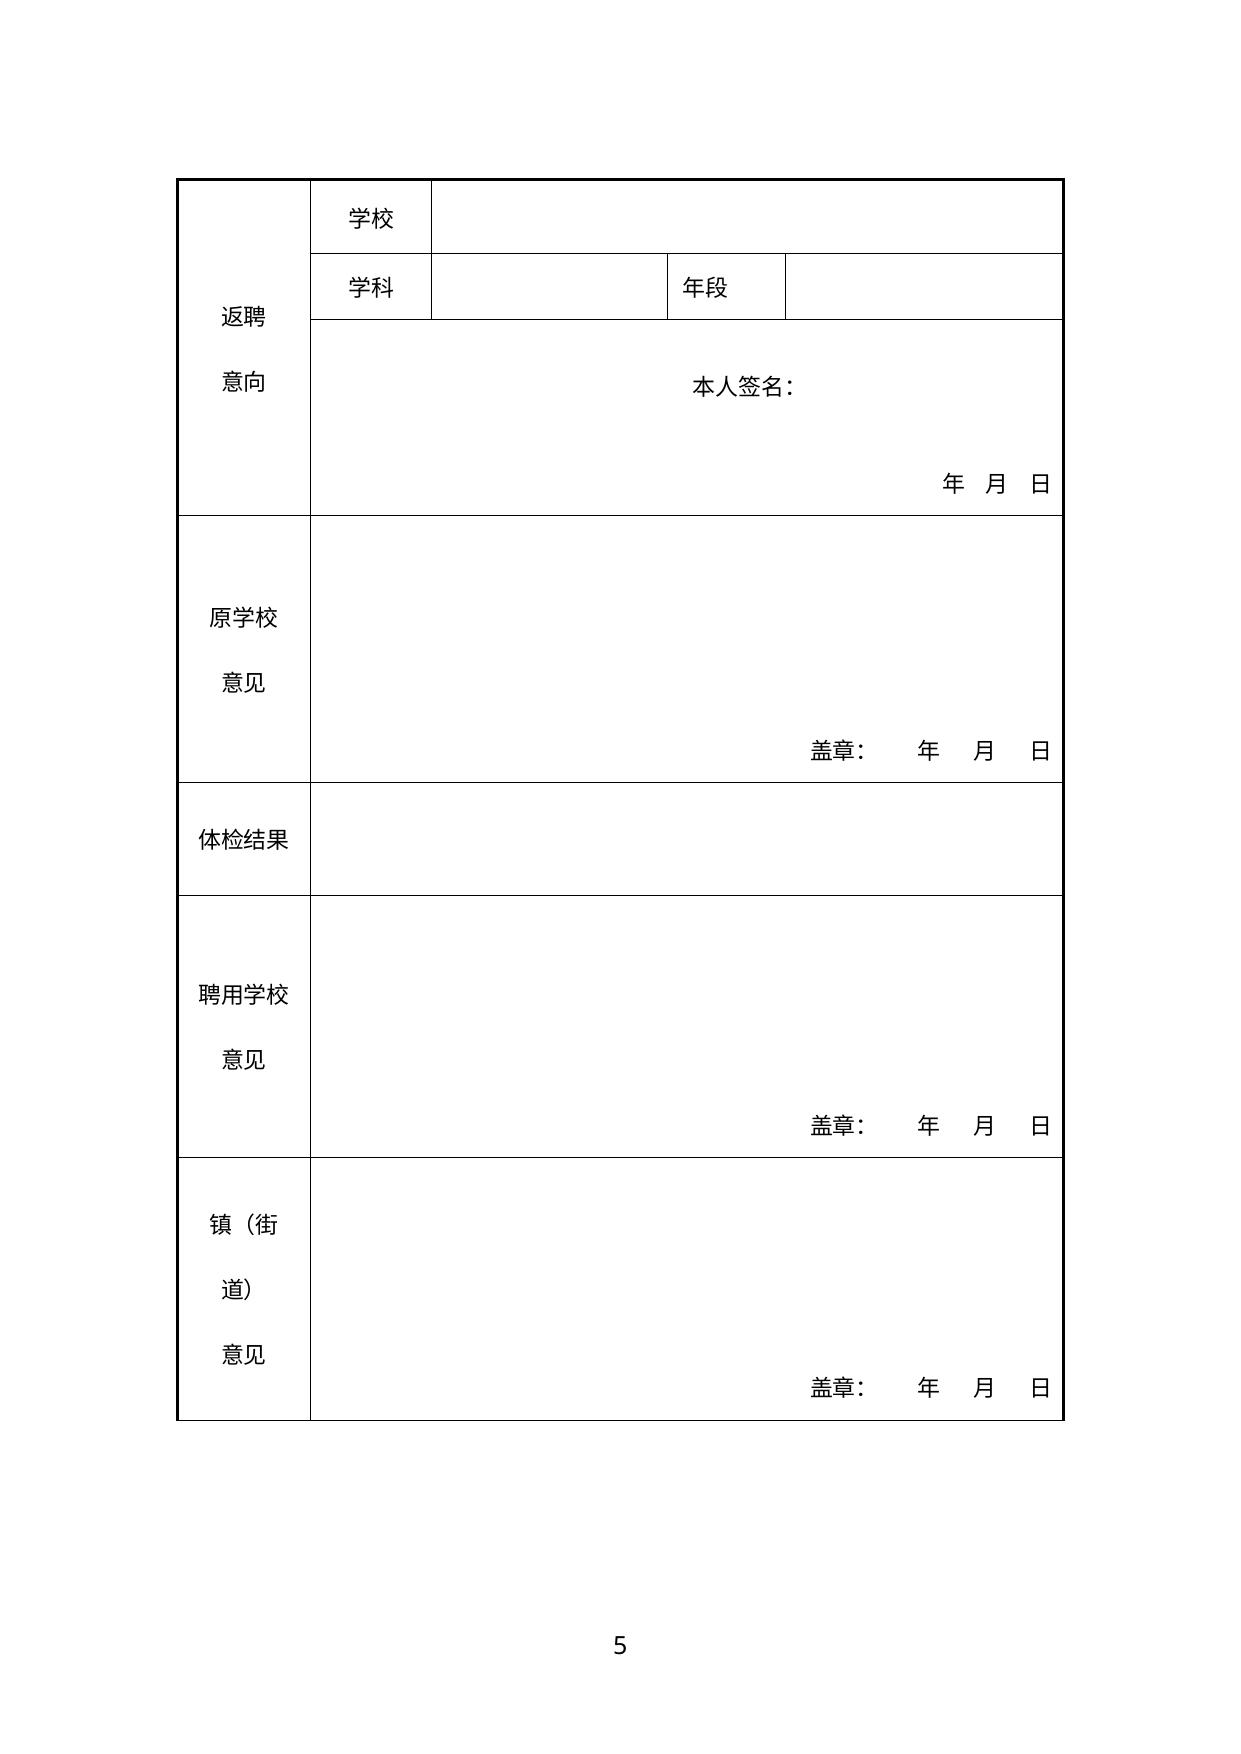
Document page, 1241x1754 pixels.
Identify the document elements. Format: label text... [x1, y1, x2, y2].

table_cell 聘用学校 意见 [179, 896, 310, 1157]
table_cell 体检结果 [179, 783, 310, 894]
table_header 返聘 意向 [179, 181, 310, 515]
table_cell 年段 [668, 254, 785, 319]
table_cell [786, 254, 1062, 319]
table_cell [432, 254, 667, 319]
table_cell 原学校 意见 [179, 516, 310, 782]
table_header 学校 [311, 181, 431, 253]
table_cell 盖章： 年 月 日 [311, 516, 1062, 782]
table_cell 盖章： 年 月 日 [311, 896, 1062, 1157]
table_cell 镇（街道） 意见 [179, 1158, 310, 1419]
table_cell 盖章： 年 月 日 [311, 1158, 1062, 1419]
table_cell 本人签名： 年 月 日 [311, 320, 1062, 515]
table_cell 学科 [311, 254, 431, 319]
table_cell [311, 783, 1062, 894]
table_header [432, 181, 1062, 253]
